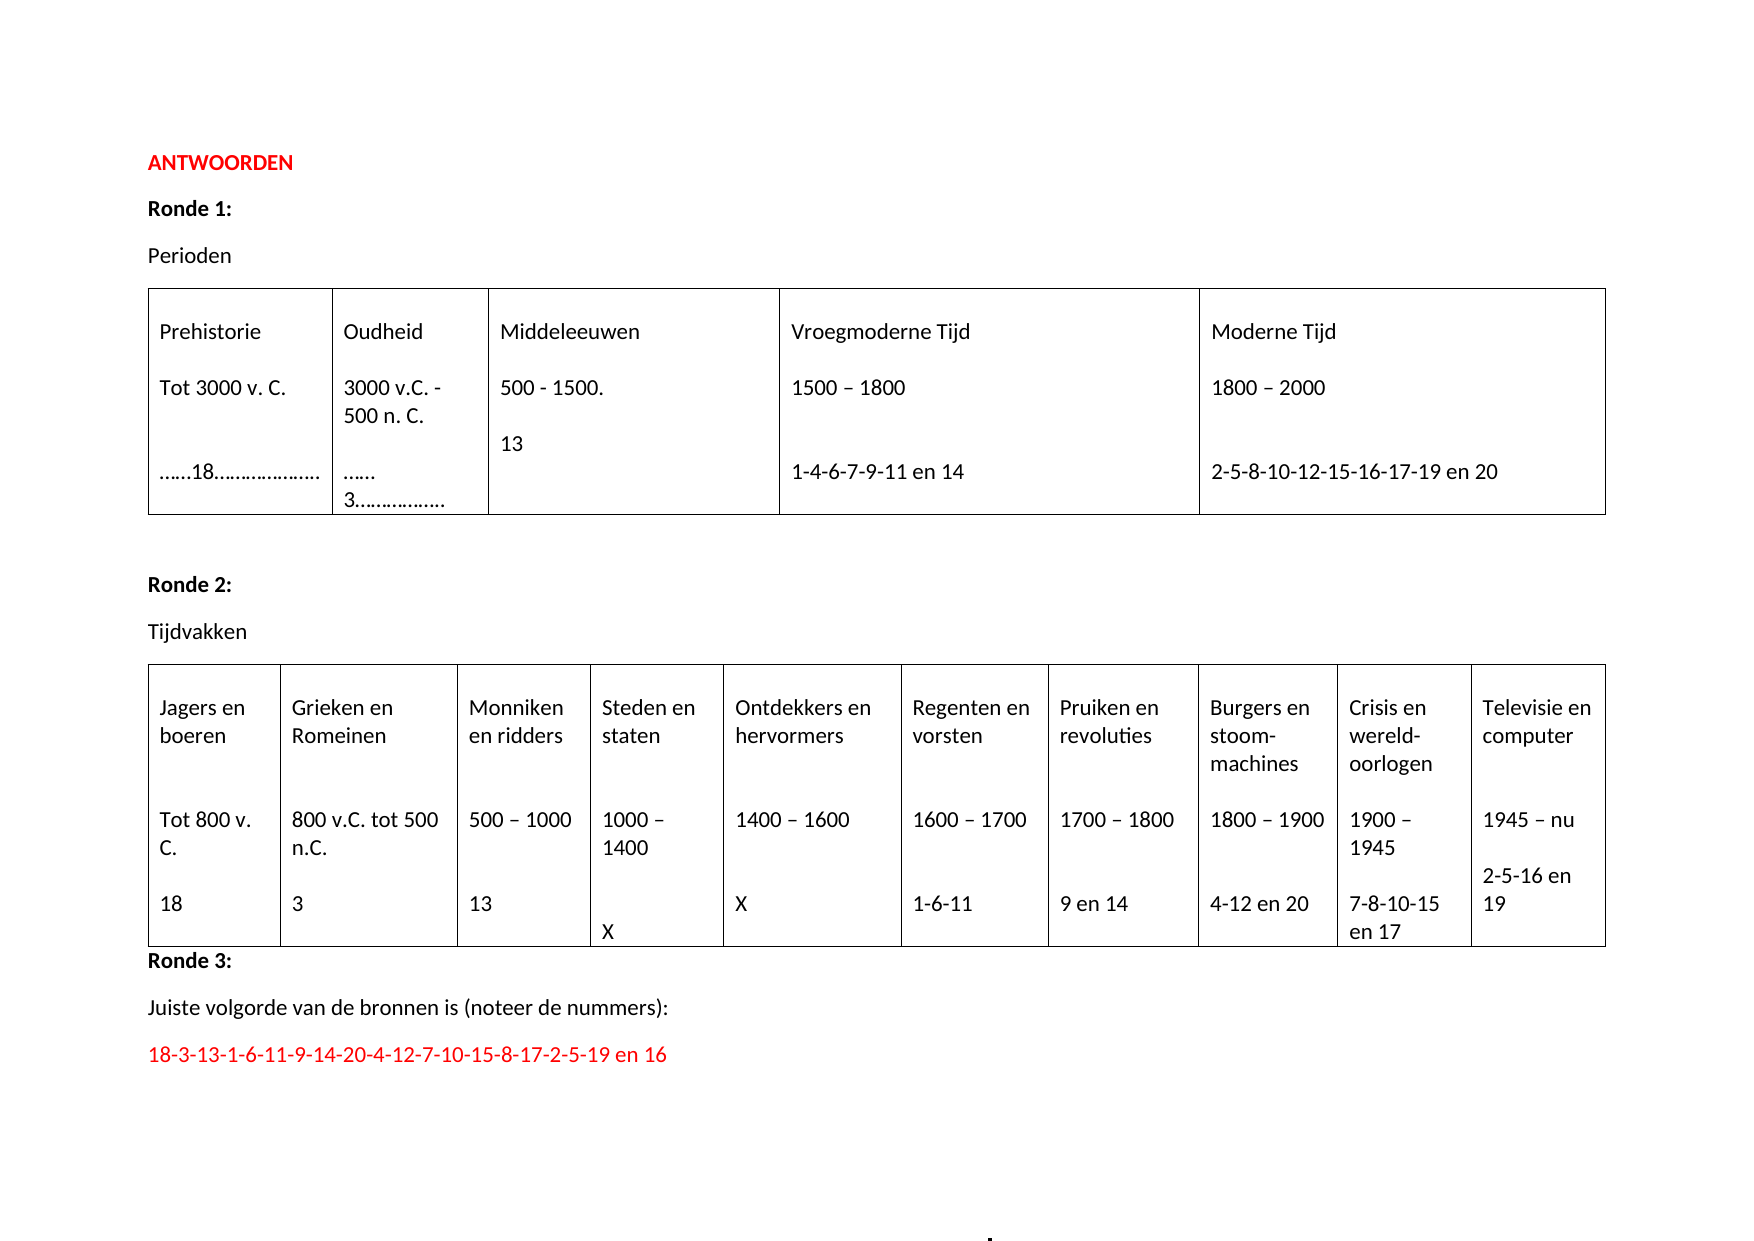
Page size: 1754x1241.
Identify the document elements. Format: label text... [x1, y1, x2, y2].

text Ronde 3: [148, 947, 1606, 974]
table_header Grieken en Romeinen 800 v.C. tot 500 n.C. 3 [281, 665, 457, 946]
text Tijdvakken [148, 617, 1606, 645]
table_header Televisie en computer 1945 – nu 2-5-16 en 19 [1472, 665, 1605, 946]
text 18-3-13-1-6-11-9-14-20-4-12-7-10-15-8-17-2-5-19 en 16 [148, 1040, 1606, 1068]
table_header Moderne Tijd 1800 – 2000 2-5-8-10-12-15-16-17-19 en 20 [1200, 289, 1605, 513]
table_header Oudheid 3000 v.C. - 500 n. C. ……3…………….. [333, 289, 488, 513]
table_header Ontdekkers en hervormers 1400 – 1600 X [724, 665, 901, 946]
table_header Burgers en stoom- machines 1800 – 1900 4-12 en 20 [1199, 665, 1337, 946]
text Perioden [148, 241, 1606, 269]
table_header Jagers en boeren Tot 800 v. C. 18 [149, 665, 280, 946]
text Ronde 2: [148, 571, 1606, 598]
table_header Middeleeuwen 500 - 1500. 13 [489, 289, 779, 513]
table_header Regenten en vorsten 1600 – 1700 1-6-11 [902, 665, 1048, 946]
table_header Monniken en ridders 500 – 1000 13 [458, 665, 590, 946]
table_header Prehistorie Tot 3000 v. C. ……18……………….. [149, 289, 332, 513]
table_header Crisis en wereld-oorlogen 1900 – 1945 7-8-10-15 en 17 [1338, 665, 1471, 946]
text ANTWOORDEN [148, 148, 1606, 176]
text Juiste volgorde van de bronnen is (noteer de nummers): [148, 993, 1606, 1021]
table_header Pruiken en revoluties 1700 – 1800 9 en 14 [1049, 665, 1198, 946]
table_header Vroegmoderne Tijd 1500 – 1800 1-4-6-7-9-11 en 14 [780, 289, 1199, 513]
table_header Steden en staten 1000 – 1400 X [591, 665, 723, 946]
text Ronde 1: [148, 194, 1606, 222]
